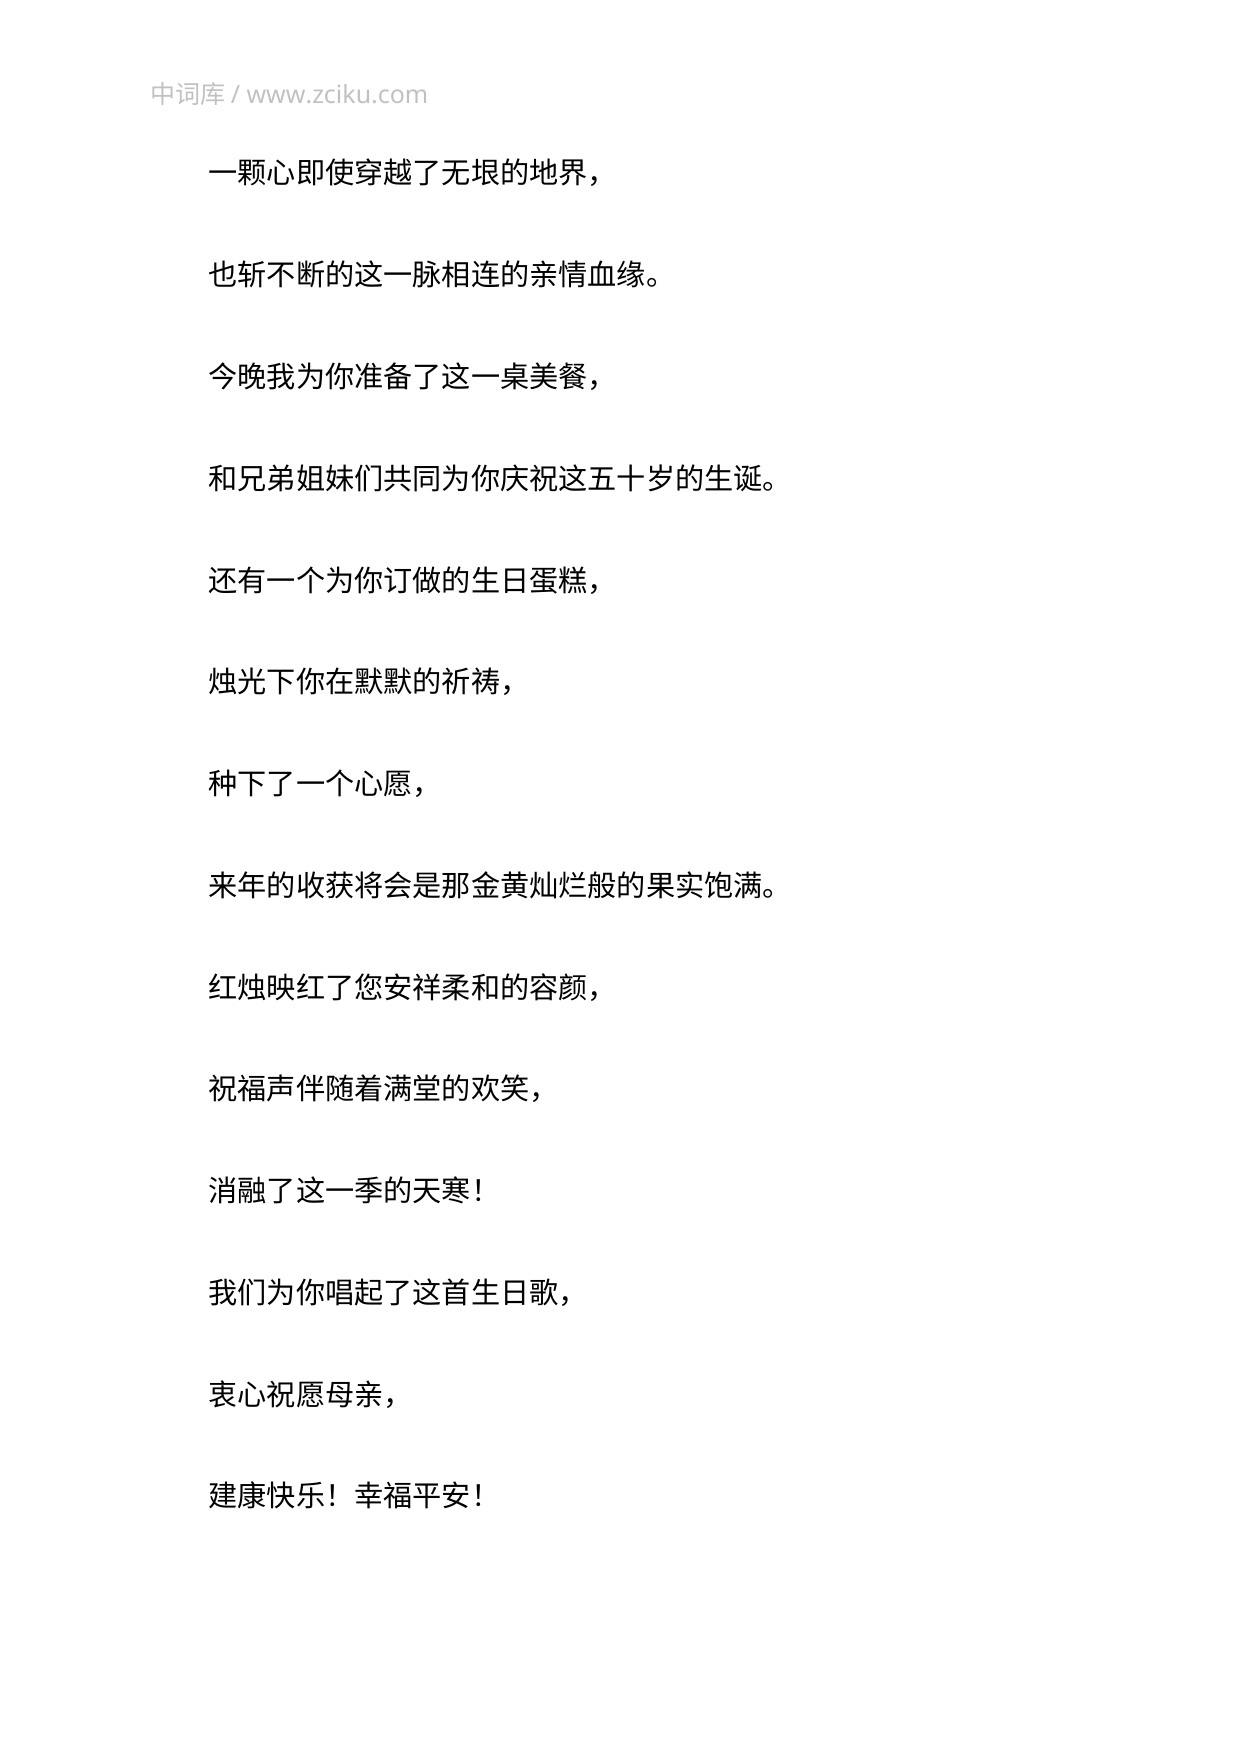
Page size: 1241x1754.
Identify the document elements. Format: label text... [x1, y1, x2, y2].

text 祝福声伴随着满堂的欢笑， [150, 1066, 1090, 1108]
text 烛光下你在默默的祈祷， [150, 659, 1090, 701]
text 来年的收获将会是那金黄灿烂般的果实饱满。 [150, 862, 1090, 905]
text 衷心祝愿母亲， [150, 1371, 1090, 1413]
text 消融了这一季的天寒！ [150, 1168, 1090, 1210]
text 还有一个为你订做的生日蛋糕， [150, 557, 1090, 599]
text 种下了一个心愿， [150, 761, 1090, 803]
text 建康快乐！幸福平安！ [150, 1473, 1090, 1515]
text 也斩不断的这一脉相连的亲情血缘。 [150, 252, 1090, 294]
text 红烛映红了您安祥柔和的容颜， [150, 964, 1090, 1006]
text 一颗心即使穿越了无垠的地界， [150, 150, 1090, 192]
text 我们为你唱起了这首生日歌， [150, 1269, 1090, 1312]
text 和兄弟姐妹们共同为你庆祝这五十岁的生诞。 [150, 455, 1090, 498]
text 今晚我为你准备了这一桌美餐， [150, 353, 1090, 396]
